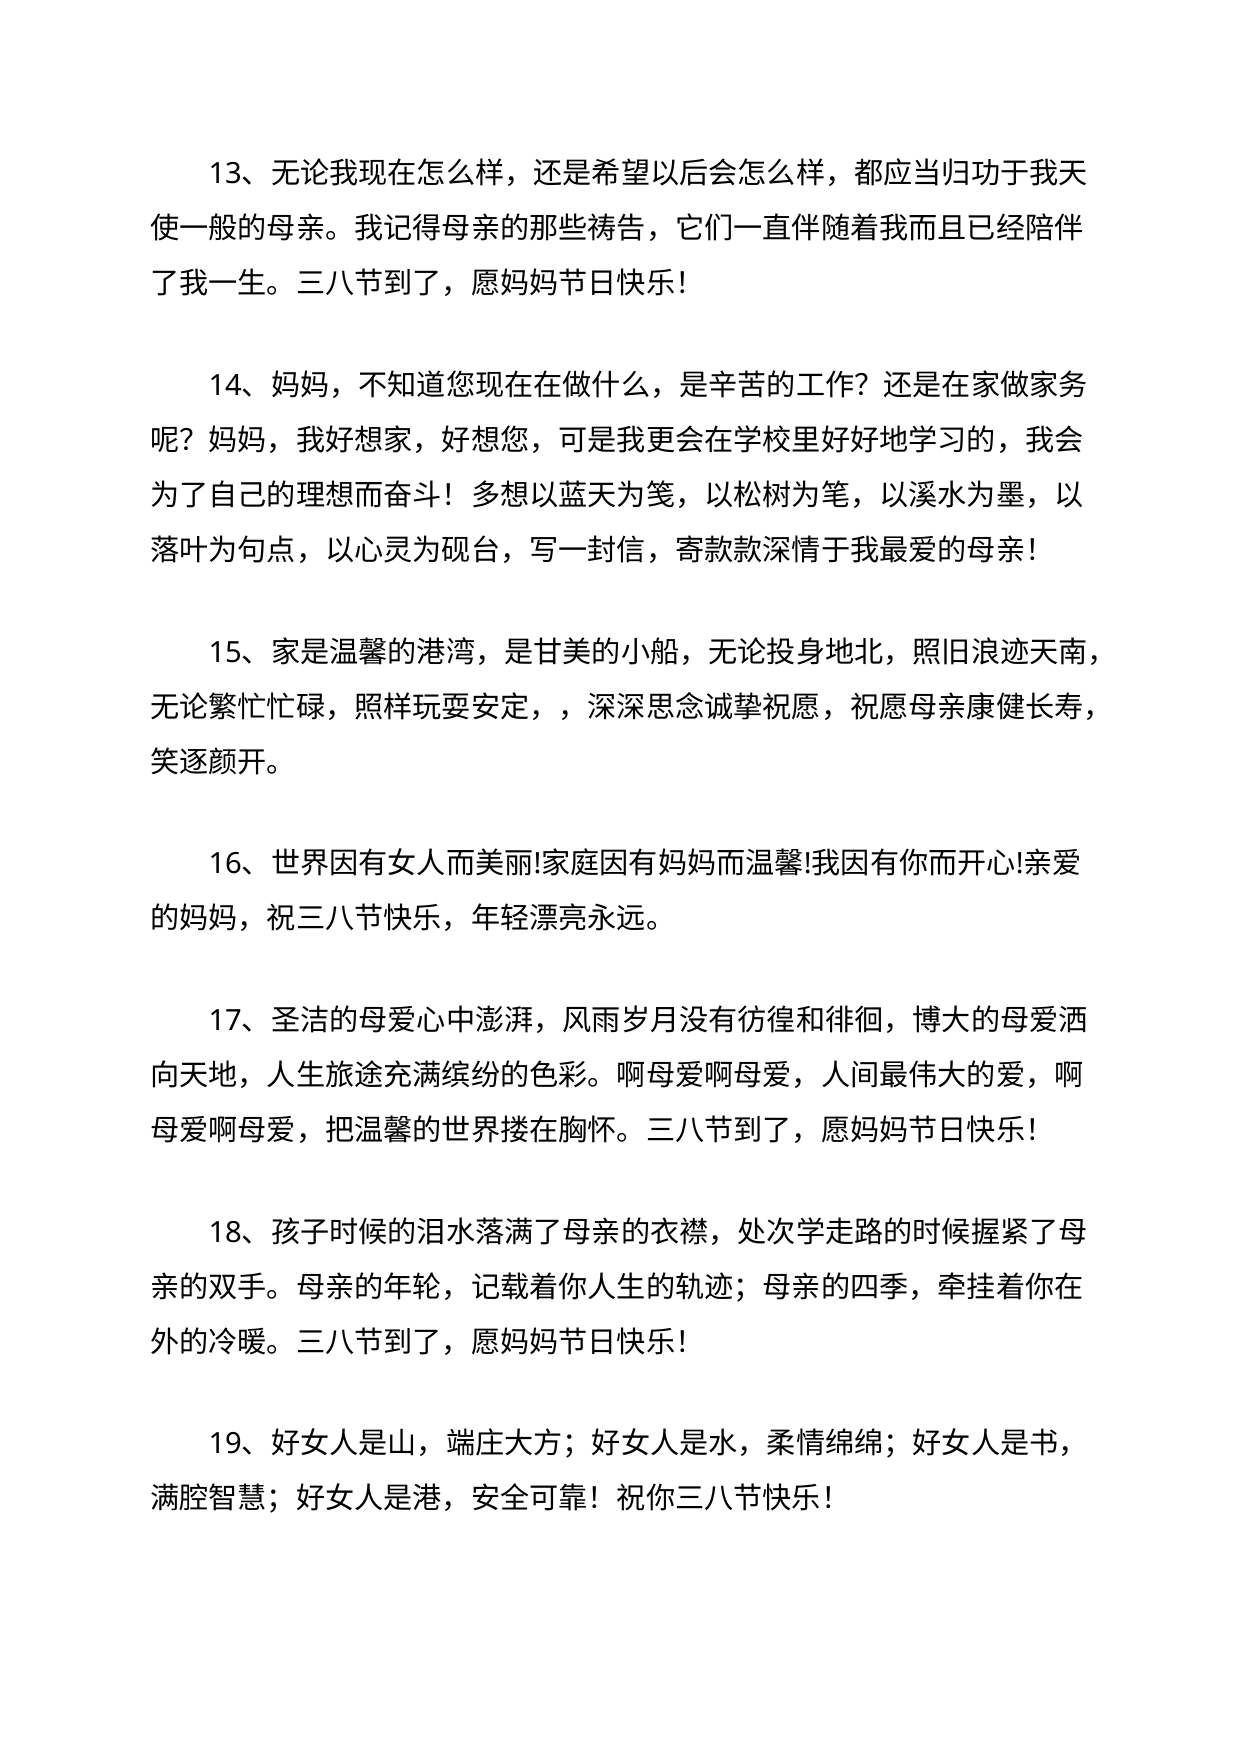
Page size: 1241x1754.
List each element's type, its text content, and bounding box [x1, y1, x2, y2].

text 17、圣洁的母爱心中澎湃，风雨岁月没有彷徨和徘徊，博大的母爱洒向天地，人生旅途充满缤纷的色彩。啊母爱啊母爱，人间最伟大的爱，啊母爱啊母爱，把温馨的世界搂在胸怀。三八节到了，愿妈妈节日快乐！ [150, 997, 1090, 1149]
text 14、妈妈，不知道您现在在做什么，是辛苦的工作？还是在家做家务呢？妈妈，我好想家，好想您，可是我更会在学校里好好地学习的，我会为了自己的理想而奋斗！多想以蓝天为笺，以松树为笔，以溪水为墨，以落叶为句点，以心灵为砚台，写一封信，寄款款深情于我最爱的母亲！ [150, 362, 1090, 569]
text 19、好女人是山，端庄大方；好女人是水，柔情绵绵；好女人是书，满腔智慧；好女人是港，安全可靠！祝你三八节快乐！ [150, 1420, 1090, 1517]
text 15、家是温馨的港湾，是甘美的小船，无论投身地北，照旧浪迹天南，无论繁忙忙碌，照样玩耍安定，，深深思念诚挚祝愿，祝愿母亲康健长寿，笑逐颜开。 [150, 628, 1090, 780]
text 16、世界因有女人而美丽!家庭因有妈妈而温馨!我因有你而开心!亲爱的妈妈，祝三八节快乐，年轻漂亮永远。 [150, 840, 1090, 937]
text 13、无论我现在怎么样，还是希望以后会怎么样，都应当归功于我天使一般的母亲。我记得母亲的那些祷告，它们一直伴随着我而且已经陪伴了我一生。三八节到了，愿妈妈节日快乐！ [150, 150, 1090, 302]
text 18、孩子时候的泪水落满了母亲的衣襟，处次学走路的时候握紧了母亲的双手。母亲的年轮，记载着你人生的轨迹；母亲的四季，牵挂着你在外的冷暖。三八节到了，愿妈妈节日快乐！ [150, 1208, 1090, 1361]
